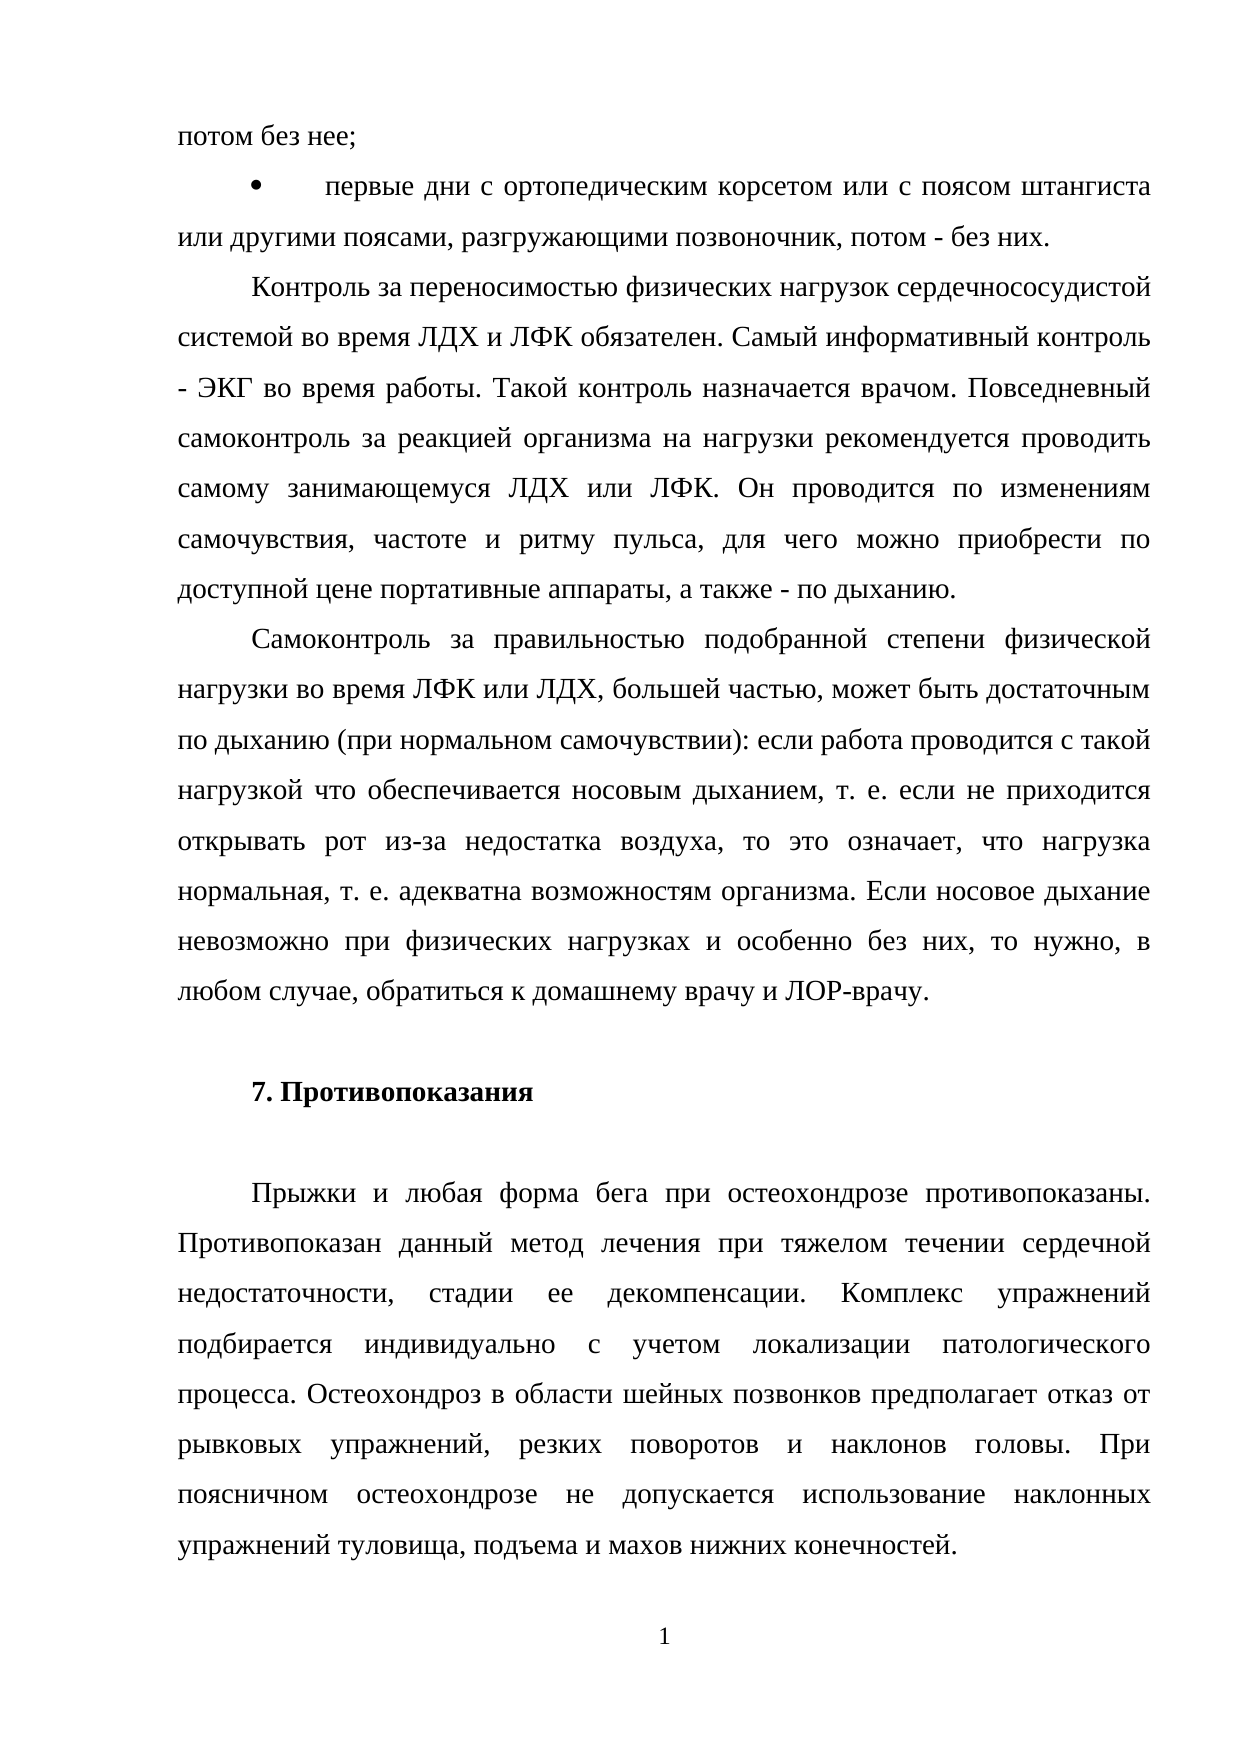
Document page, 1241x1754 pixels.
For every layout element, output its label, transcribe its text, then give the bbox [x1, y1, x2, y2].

list первые дни с ортопедическим корсетом или с поясом штангиста или другими поясами, разгружающими позвоночник, потом - без них. [177, 168, 1152, 252]
text 7. Противопоказания [177, 1074, 1152, 1108]
text Прыжки и любая форма бега при остеохондрозе противопоказаны. Противопоказан данный метод лечения при тяжелом течении сердечной недостаточности, стадии ее декомпенсации. Комплекс упражнений подбирается индивидуально с учетом локализации патологического процесса. Остеохондроз в области шейных позвонков предполагает отказ от рывковых упражнений, резких поворотов и наклонов головы. При поясничном остеохондрозе не допускается использование наклонных упражнений туловища, подъема и махов нижних конечностей. [177, 1175, 1152, 1561]
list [177, 118, 1152, 152]
text Самоконтроль за правильностью подобранной степени физической нагрузки во время ЛФК или ЛДХ, большей частью, может быть достаточным по дыханию (при нормальном самочувствии): если работа проводится с такой нагрузкой что обеспечивается носовым дыханием, т. е. если не приходится открывать рот из-за недостатка воздуха, то это означает, что нагрузка нормальная, т. е. адекватна возможностям организма. Если носовое дыхание невозможно при физических нагрузках и особенно без них, то нужно, в любом случае, обратиться к домашнему врачу и ЛОР-врачу. [177, 621, 1152, 1007]
text Контроль за переносимостью физических нагрузок сердечнососудистой системой во время ЛДХ и ЛФК обязателен. Самый информативный контроль - ЭКГ во время работы. Такой контроль назначается врачом. Повседневный самоконтроль за реакцией организма на нагрузки рекомендуется проводить самому занимающемуся ЛДХ или ЛФК. Он проводится по изменениям самочувствия, частоте и ритму пульса, для чего можно приобрести по доступной цене портативные аппараты, а также - по дыханию. [177, 269, 1152, 604]
